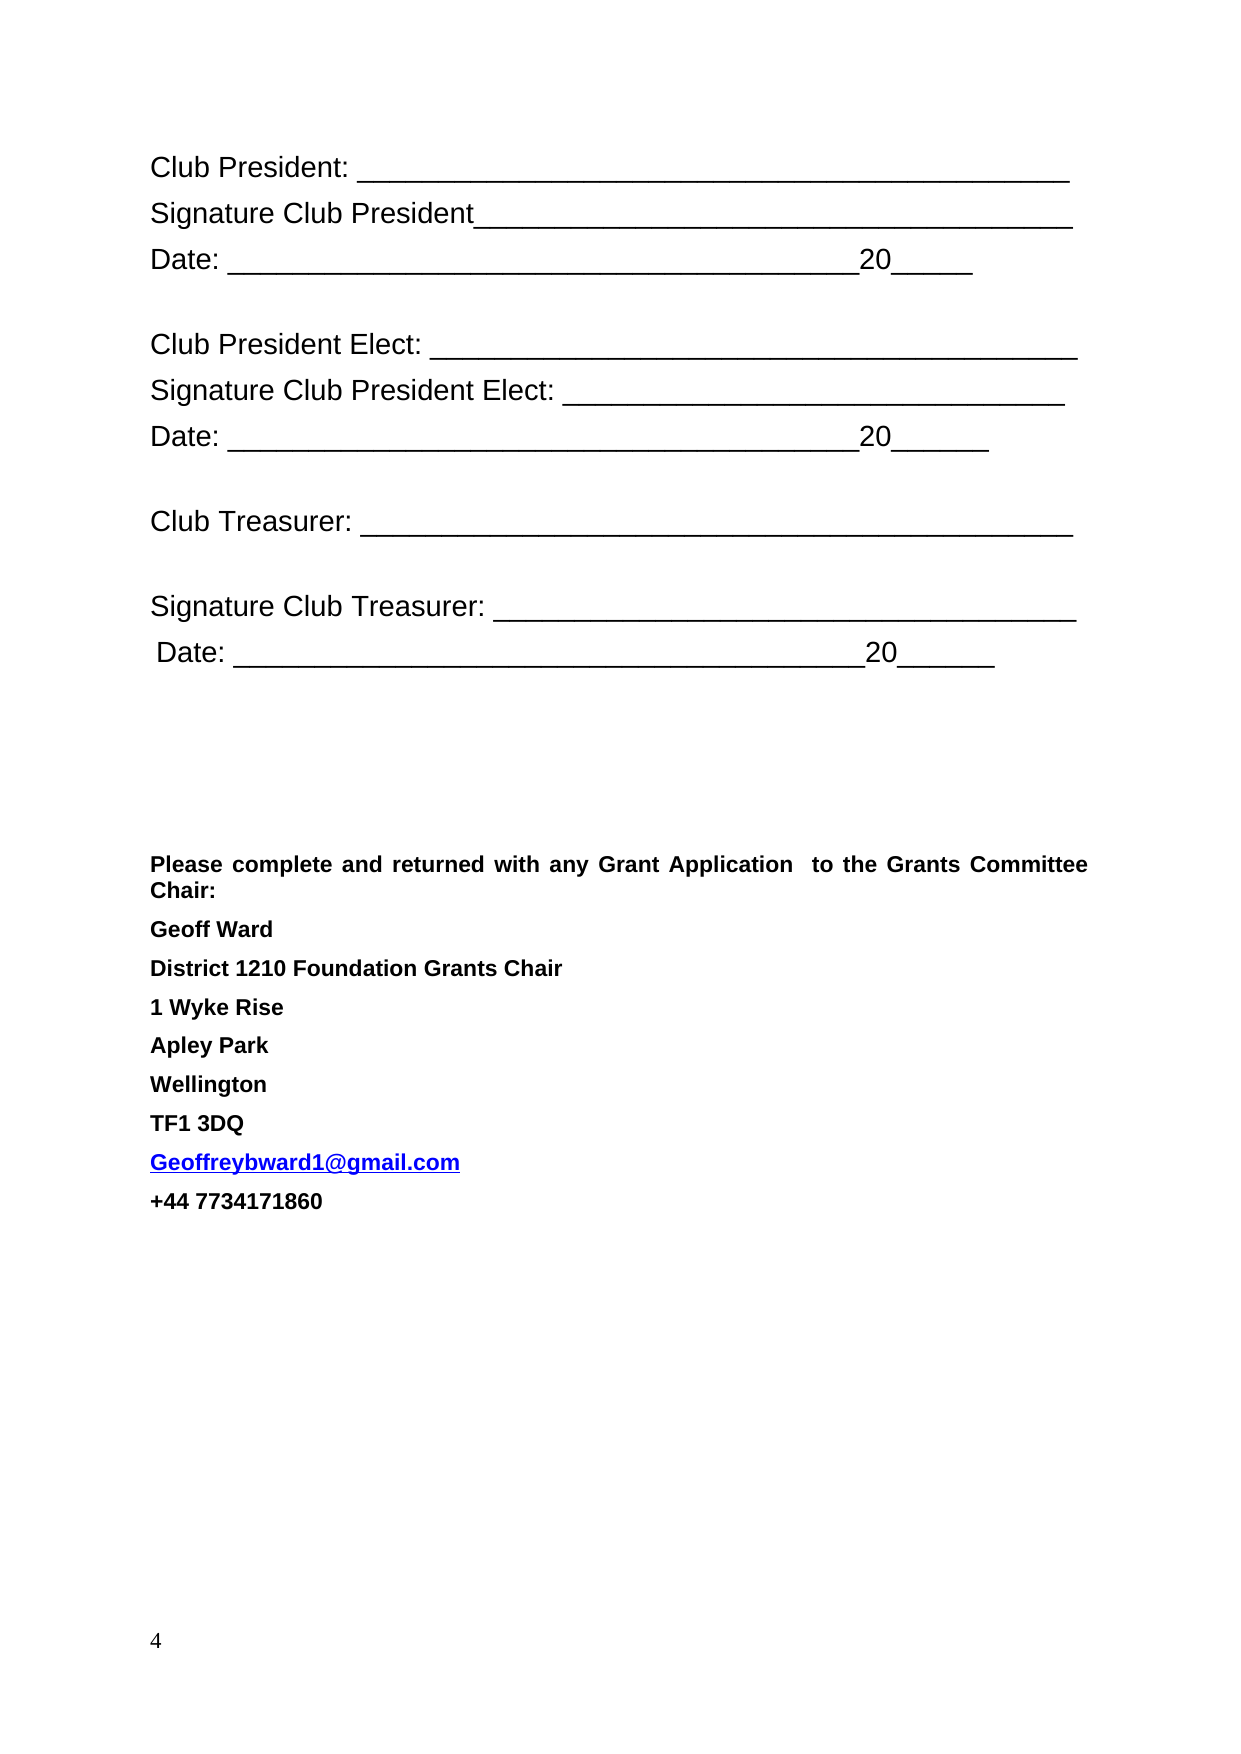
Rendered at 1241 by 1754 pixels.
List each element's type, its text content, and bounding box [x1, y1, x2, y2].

text TF1 3DQ [150, 1110, 1090, 1137]
text Geoffreybward1@gmail.com [150, 1149, 1090, 1175]
text 1 Wyke Rise [150, 994, 1090, 1020]
text Club President: ____________________________________________ [150, 150, 1090, 183]
text Date: _______________________________________20______ [150, 635, 1090, 668]
text Signature Club President Elect: _______________________________ [150, 373, 1090, 407]
text Signature Club Treasurer: ____________________________________ [150, 589, 1090, 622]
text Wellington [150, 1071, 1090, 1098]
text Geoff Ward [150, 916, 1090, 942]
text Please complete and returned with any Grant Application to the Grants Committee Chair: [150, 851, 1090, 903]
text Date: _______________________________________20_____ [150, 242, 1090, 276]
text Apley Park [150, 1032, 1090, 1059]
text Signature Club President_____________________________________ [150, 196, 1090, 229]
text +44 7734171860 [150, 1188, 1090, 1214]
text Date: _______________________________________20______ [150, 419, 1090, 453]
text Club President Elect: ________________________________________ [150, 327, 1090, 361]
text District 1210 Foundation Grants Chair [150, 955, 1090, 981]
text Club Treasurer: ____________________________________________ [150, 504, 1090, 537]
